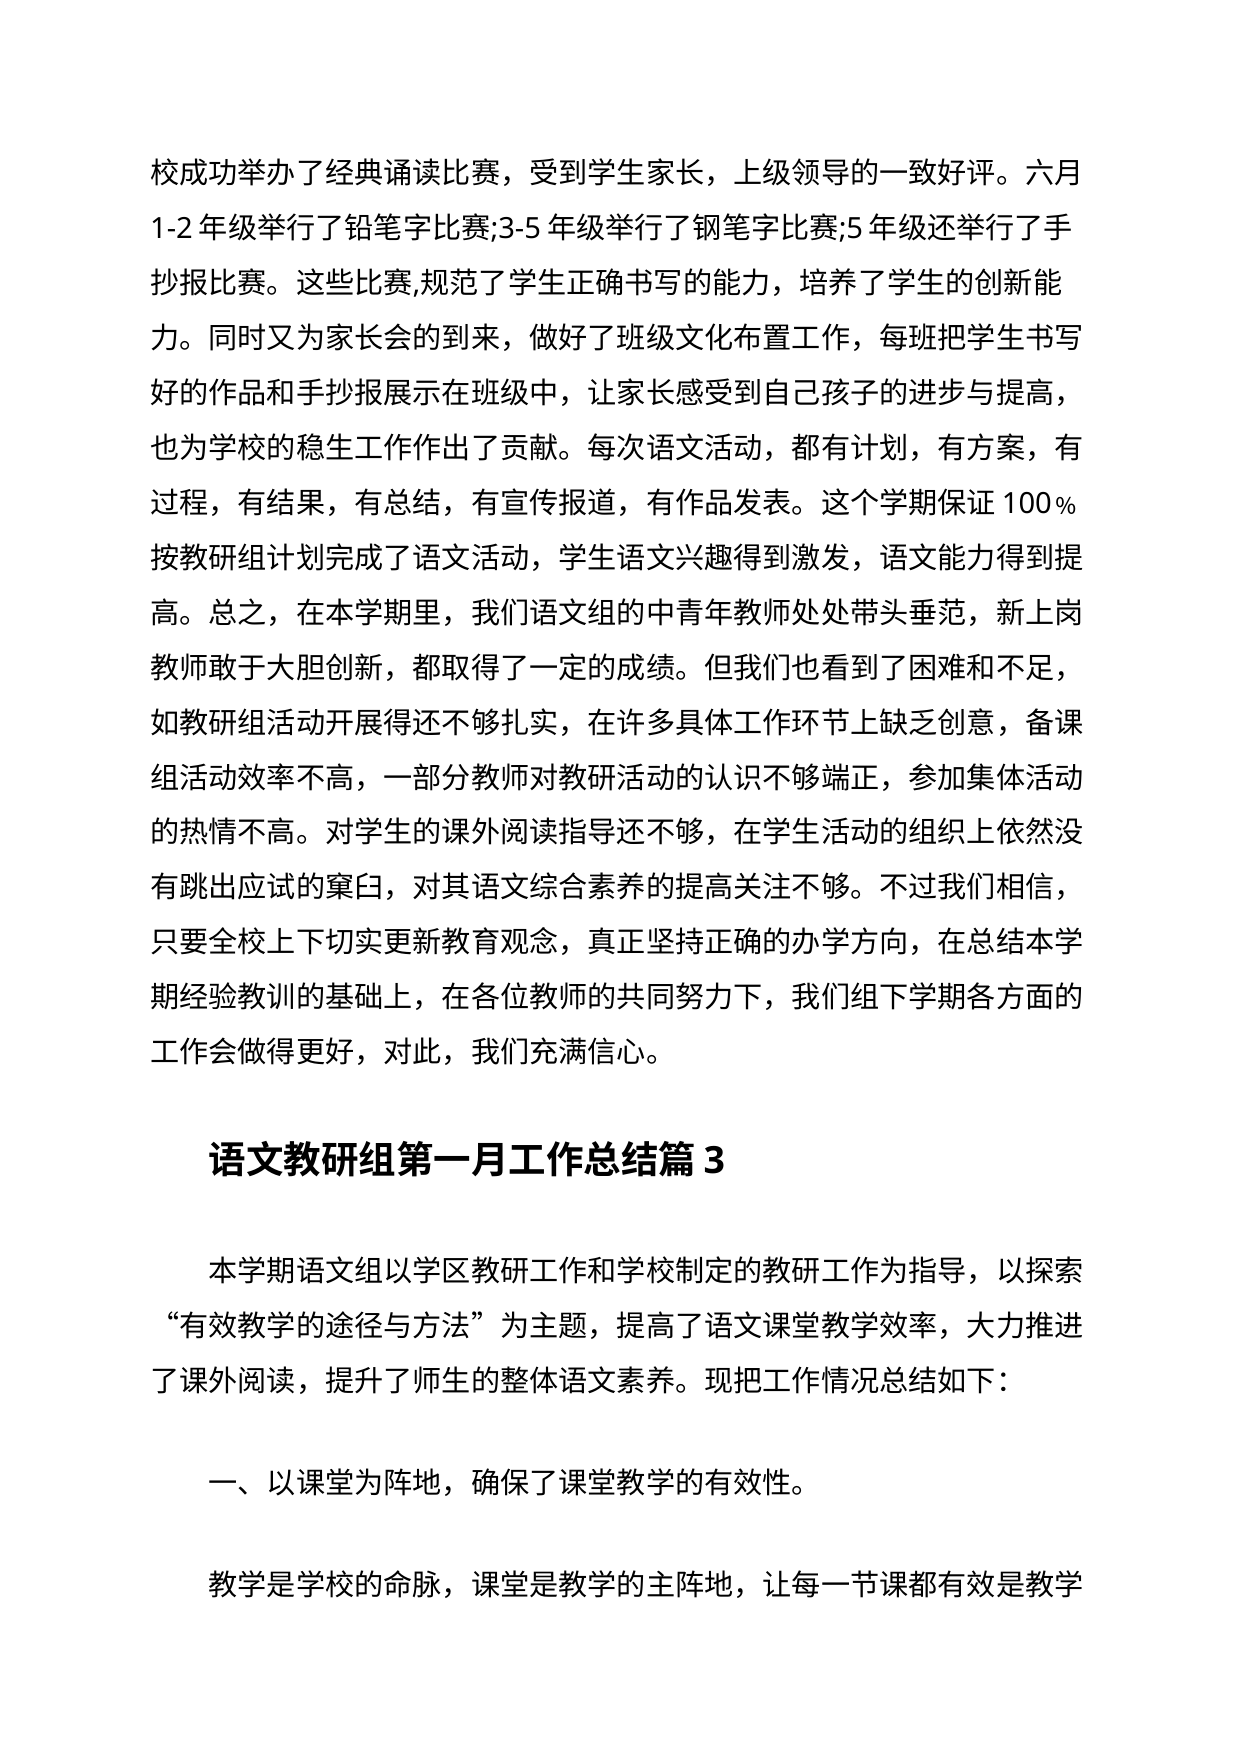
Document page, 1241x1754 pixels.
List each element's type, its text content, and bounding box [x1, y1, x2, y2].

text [150, 150, 1090, 1071]
text 本学期语文组以学区教研工作和学校制定的教研工作为指导，以探索“有效教学的途径与方法”为主题，提高了语文课堂教学效率，大力推进了课外阅读，提升了师生的整体语文素养。现把工作情况总结如下： [150, 1248, 1090, 1400]
text 语文教研组第一月工作总结篇3 [150, 1130, 1090, 1185]
text 一、以课堂为阵地，确保了课堂教学的有效性。 [150, 1459, 1090, 1502]
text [150, 1561, 1090, 1604]
